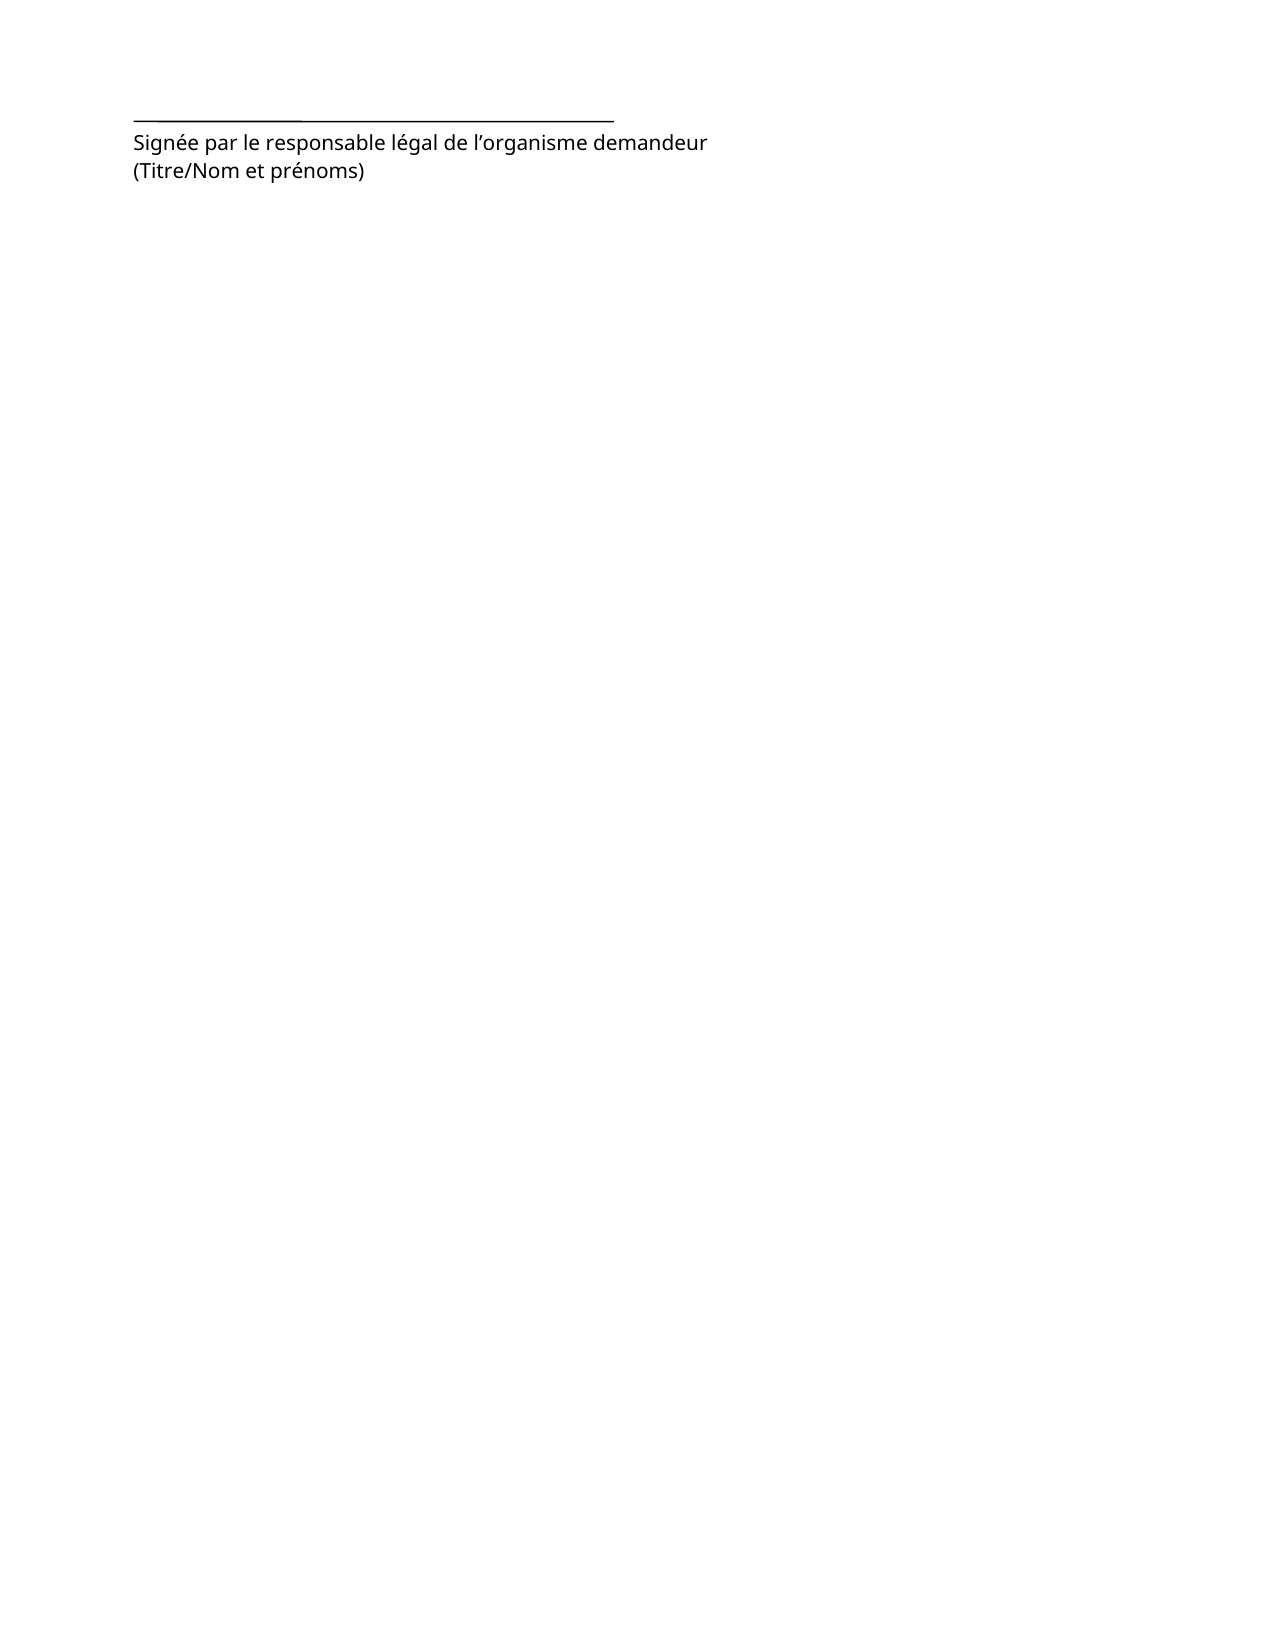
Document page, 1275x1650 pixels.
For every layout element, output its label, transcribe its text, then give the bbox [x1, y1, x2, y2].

text Signée par le responsable légal de l’organisme demandeur [133, 128, 1137, 156]
text (Titre/Nom et prénoms) [133, 156, 1137, 185]
